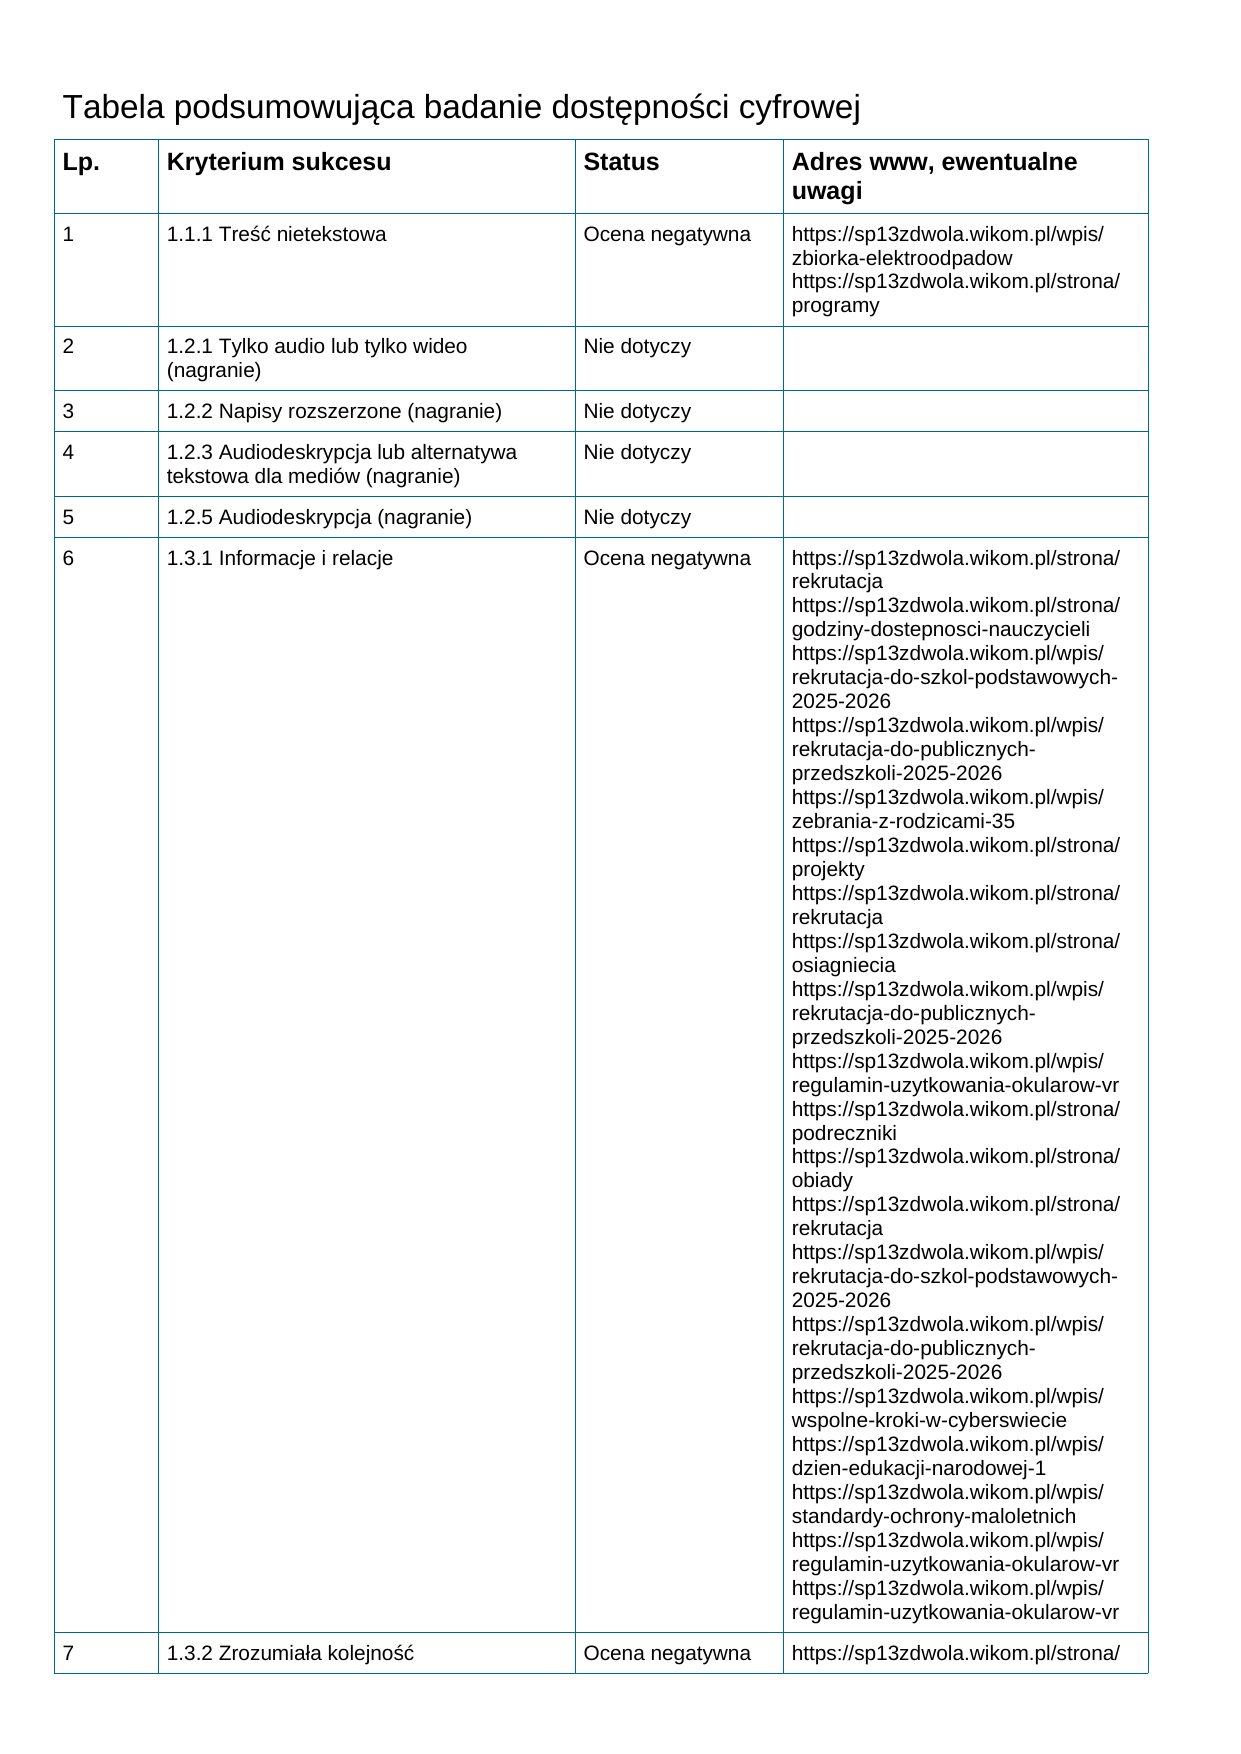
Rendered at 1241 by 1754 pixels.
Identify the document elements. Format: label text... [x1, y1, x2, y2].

table_cell 1.2.1 Tylko audio lub tylko wideo (nagranie) [159, 327, 575, 390]
table_cell Ocena negatywna [576, 1633, 783, 1673]
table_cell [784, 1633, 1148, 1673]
table_cell 7 [55, 1633, 158, 1673]
table_cell 2 [55, 327, 158, 390]
table_cell 6 [55, 538, 158, 1632]
table_cell Ocena negatywna [576, 538, 783, 1632]
table_cell 5 [55, 497, 158, 537]
table_cell Nie dotyczy [576, 432, 783, 496]
table_cell [784, 497, 1148, 537]
table_cell Nie dotyczy [576, 327, 783, 390]
table_cell Nie dotyczy [576, 391, 783, 431]
table_cell 4 [55, 432, 158, 496]
table_cell 3 [55, 391, 158, 431]
table_cell [784, 391, 1148, 431]
table_cell https://sp13zdwola.wikom.pl/strona/rekrutacja https://sp13zdwola.wikom.pl/strona/godziny-dostepnosci-nauczycieli https://sp13zdwola.wikom.pl/wpis/rekrutacja-do-szkol-podstawowych-2025-2026 https://sp13zdwola.wikom.pl/wpis/rekrutacja-do-publicznych-przedszkoli-2025-2026 https://sp13zdwola.wikom.pl/wpis/zebrania-z-rodzicami-35 https://sp13zdwola.wikom.pl/strona/projekty https://sp13zdwola.wikom.pl/strona/rekrutacja https://sp13zdwola.wikom.pl/strona/osiagniecia https://sp13zdwola.wikom.pl/wpis/rekrutacja-do-publicznych-przedszkoli-2025-2026 https://sp13zdwola.wikom.pl/wpis/regulamin-uzytkowania-okularow-vr https://sp13zdwola.wikom.pl/strona/podreczniki https://sp13zdwola.wikom.pl/strona/obiady https://sp13zdwola.wikom.pl/strona/rekrutacja https://sp13zdwola.wikom.pl/wpis/rekrutacja-do-szkol-podstawowych-2025-2026 https://sp13zdwola.wikom.pl/wpis/rekrutacja-do-publicznych-przedszkoli-2025-2026 https://sp13zdwola.wikom.pl/wpis/wspolne-kroki-w-cyberswiecie https://sp13zdwola.wikom.pl/wpis/dzien-edukacji-narodowej-1 https://sp13zdwola.wikom.pl/wpis/standardy-ochrony-maloletnich https://sp13zdwola.wikom.pl/wpis/regulamin-uzytkowania-okularow-vr https://sp13zdwola.wikom.pl/wpis/regulamin-uzytkowania-okularow-vr [784, 538, 1148, 1632]
subtitle Tabela podsumowująca badanie dostępności cyfrowej [62, 87, 1178, 126]
table_cell Ocena negatywna [576, 214, 783, 326]
table_cell 1.2.3 Audiodeskrypcja lub alternatywa tekstowa dla mediów (nagranie) [159, 432, 575, 496]
table_cell Nie dotyczy [576, 497, 783, 537]
table_cell 1.2.5 Audiodeskrypcja (nagranie) [159, 497, 575, 537]
table_header Status [576, 140, 783, 213]
table_cell 1.2.2 Napisy rozszerzone (nagranie) [159, 391, 575, 431]
table_cell 1.1.1 Treść nietekstowa [159, 214, 575, 326]
table_header Lp. [55, 140, 158, 213]
table_cell https://sp13zdwola.wikom.pl/wpis/zbiorka-elektroodpadow https://sp13zdwola.wikom.pl/strona/programy [784, 214, 1148, 326]
table_header Adres www, ewentualne uwagi [784, 140, 1148, 213]
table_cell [159, 1633, 575, 1673]
table_header Kryterium sukcesu [159, 140, 575, 213]
table_cell [784, 432, 1148, 496]
table_cell 1 [55, 214, 158, 326]
table_cell 1.3.1 Informacje i relacje [159, 538, 575, 1632]
table_cell [784, 327, 1148, 390]
